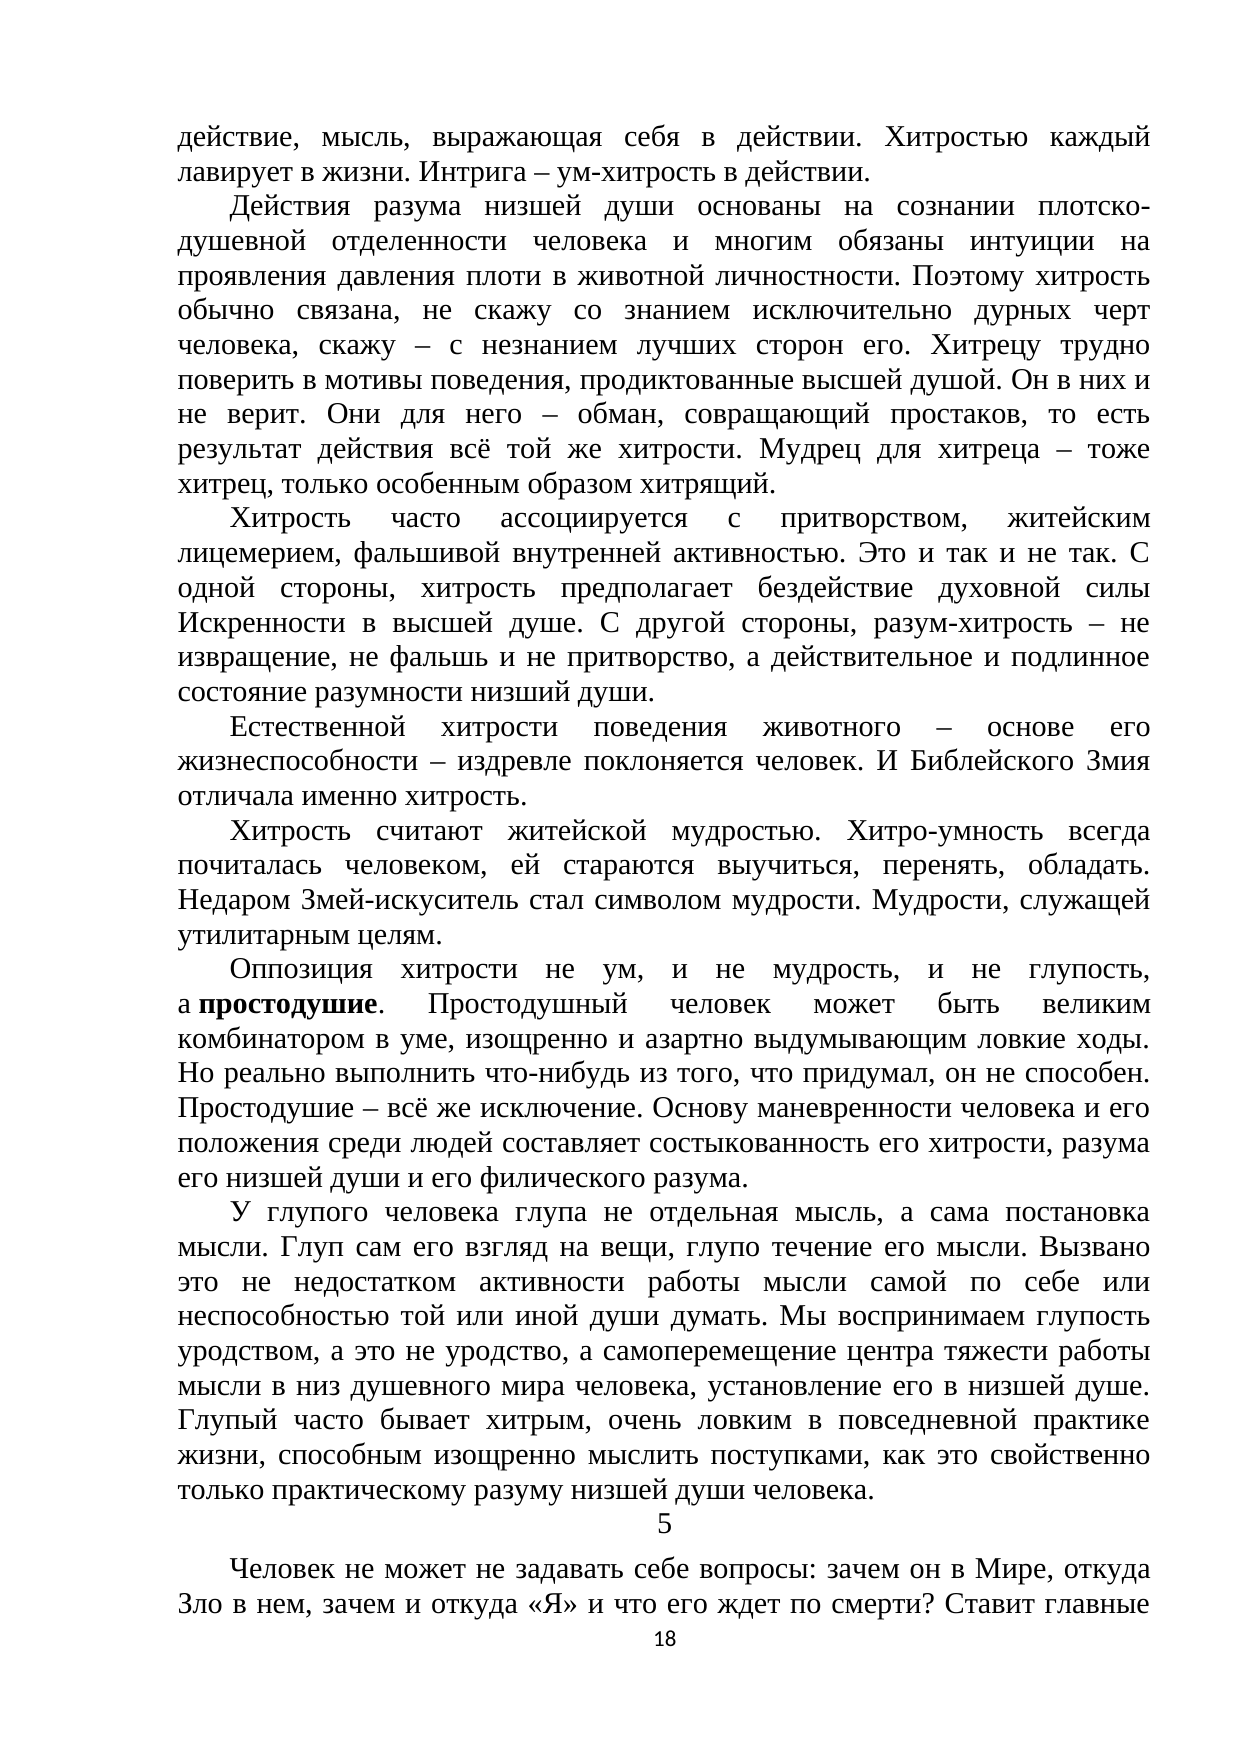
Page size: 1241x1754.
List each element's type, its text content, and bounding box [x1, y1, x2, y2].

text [177, 118, 1152, 187]
text Действия разума низшей души основаны на сознании плотско-душевной отделенности человека и многим обязаны интуиции на проявления давления плоти в животной личностности. Поэтому хитрость обычно связана, не скажу со знанием исключительно дурных черт человека, скажу – с незнанием лучших сторон его. Хитрецу трудно поверить в мотивы поведения, продиктованные высшей душой. Он в них и не верит. Они для него – обман, совращающий простаков, то есть результат действия всё той же хитрости. Мудрец для хитреца – тоже хитрец, только особенным образом хитрящий. [177, 187, 1152, 500]
text Хитрость считают житейской мудростью. Хитро-умность всегда почиталась человеком, ей стараются выучиться, перенять, обладать. Недаром Змей-искуситель стал символом мудрости. Мудрости, служащей утилитарным целям. [177, 812, 1152, 951]
text Естественной хитрости поведения животного – основе его жизнеспособности – издревле поклоняется человек. И Библейского Змия отличала именно хитрость. [177, 708, 1152, 812]
text У глупого человека глупа не отдельная мысль, а сама постановка мысли. Глуп сам его взгляд на вещи, глупо течение его мысли. Вызвано это не недостатком активности работы мысли самой по себе или неспособностью той или иной души думать. Мы воспринимаем глупость уродством, а это не уродство, а самоперемещение центра тяжести работы мысли в низ душевного мира человека, установление его в низшей душе. Глупый часто бывает хитрым, очень ловким в повседневной практике жизни, способным изощренно мыслить поступками, как это свойственно только практическому разуму низшей души человека. [177, 1193, 1152, 1506]
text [177, 1551, 1152, 1620]
text 5 [177, 1506, 1152, 1540]
text Оппозиция хитрости не ум, и не мудрость, и не глупость, а простодушие. Простодушный человек может быть великим комбинатором в уме, изощренно и азартно выдумывающим ловкие ходы. Но реально выполнить что-нибудь из того, что придумал, он не способен. Простодушие – всё же исключение. Основу маневренности человека и его положения среди людей составляет состыкованность его хитрости, разума его низшей души и его филического разума. [177, 951, 1152, 1193]
text Хитрость часто ассоциируется с притворством, житейским лицемерием, фальшивой внутренней активностью. Это и так и не так. С одной стороны, хитрость предполагает бездействие духовной силы Искренности в высшей душе. С другой стороны, разум-хитрость – не извращение, не фальшь и не притворство, а действительное и подлинное состояние разумности низший души. [177, 500, 1152, 708]
